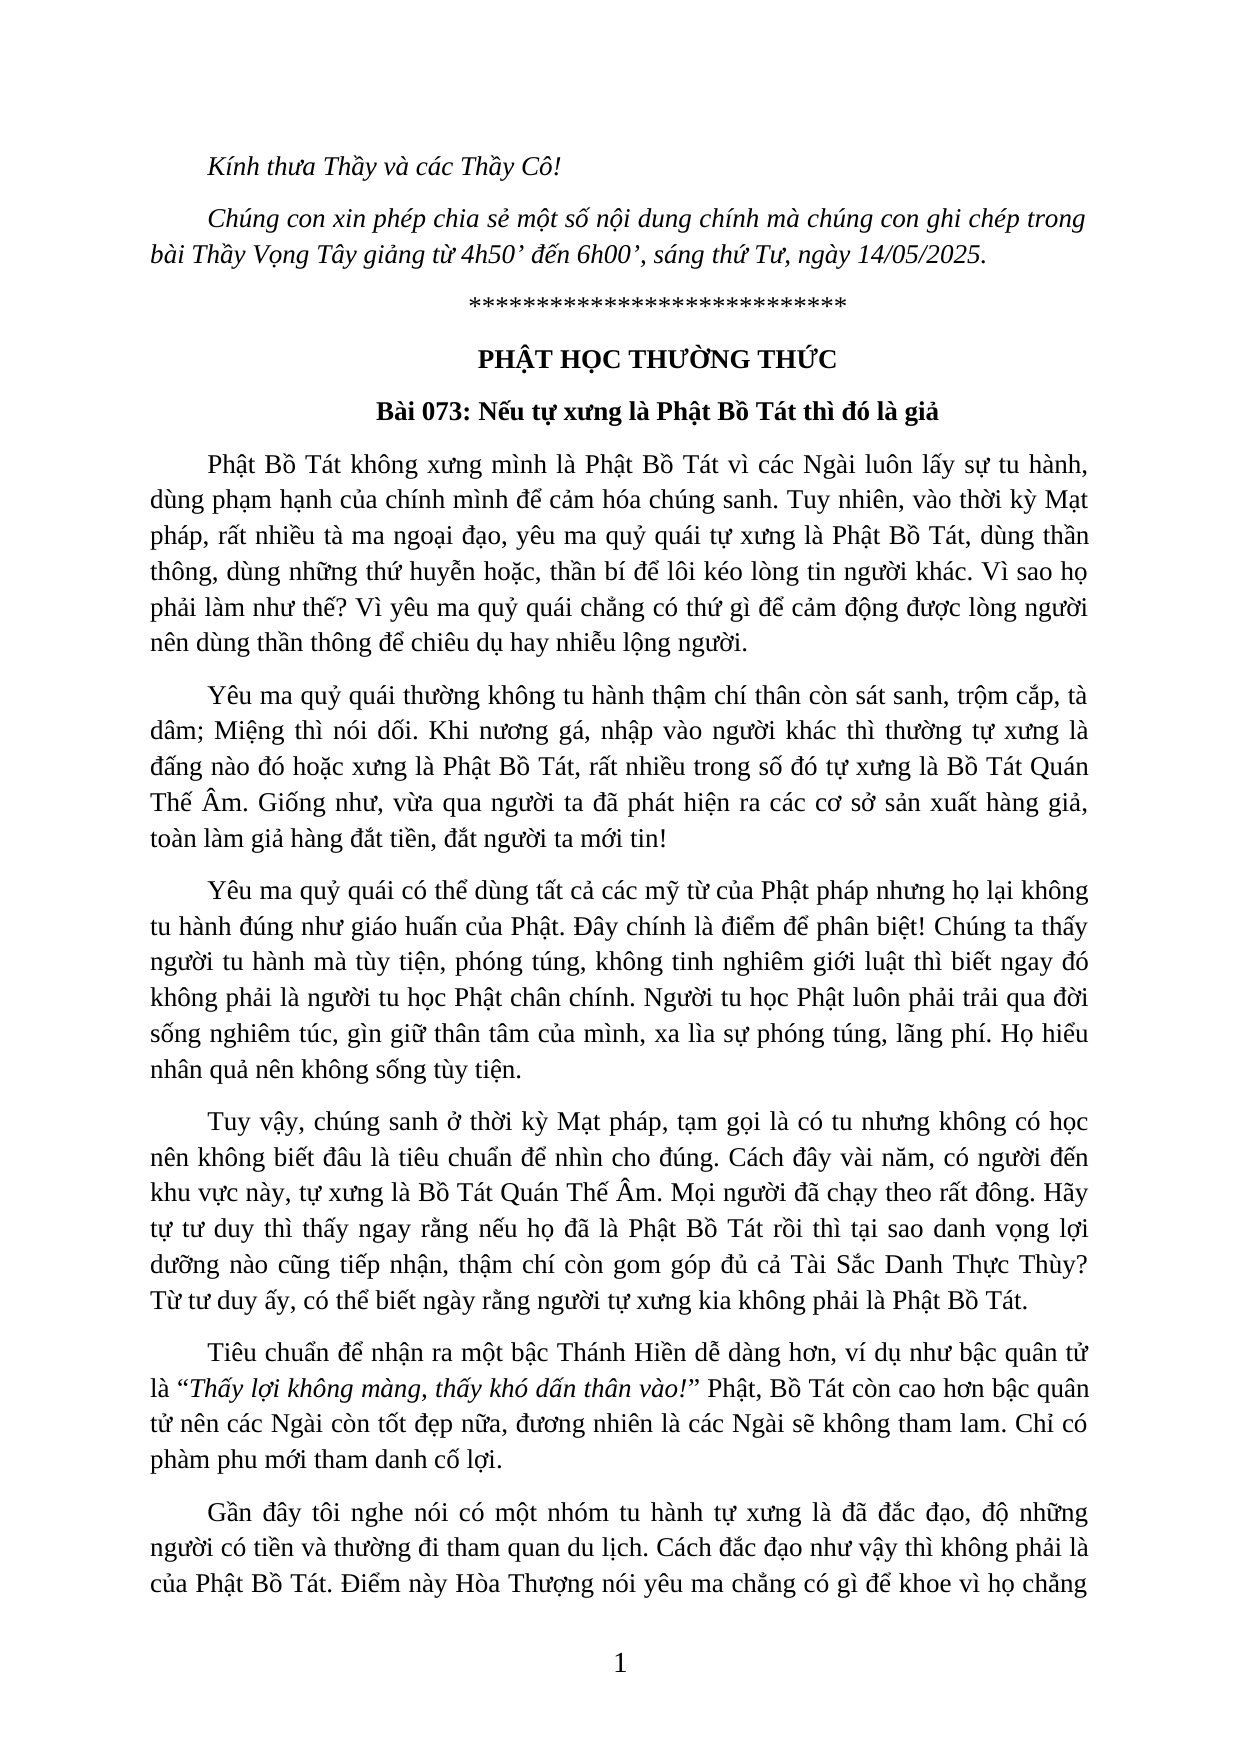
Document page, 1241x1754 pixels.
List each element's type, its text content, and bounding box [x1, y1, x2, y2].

text Bài 073: Nếu tự xưng là Phật Bồ Tát thì đó là giả [150, 395, 1090, 426]
text Tiêu chuẩn để nhận ra một bậc Thánh Hiền dễ dàng hơn, ví dụ như bậc quân tử là “Thấy lợi không màng, thấy khó dấn thân vào!” Phật, Bồ Tát còn cao hơn bậc quân tử nên các Ngài còn tốt đẹp nữa, đương nhiên là các Ngài sẽ không tham lam. Chỉ có phàm phu mới tham danh cố lợi. [150, 1336, 1090, 1474]
text Kính thưa Thầy và các Thầy Cô! [150, 150, 1090, 181]
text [150, 1496, 1090, 1598]
text Chúng con xin phép chia sẻ một số nội dung chính mà chúng con ghi chép trong bài Thầy Vọng Tây giảng từ 4h50’ đến 6h00’, sáng thứ Tư, ngày 14/05/2025. [150, 202, 1090, 269]
text **************************** [150, 291, 1090, 322]
text PHẬT HỌC THƯỜNG THỨC [150, 343, 1090, 374]
text Yêu ma quỷ quái có thể dùng tất cả các mỹ từ của Phật pháp nhưng họ lại không tu hành đúng như giáo huấn của Phật. Đây chính là điểm để phân biệt! Chúng ta thấy người tu hành mà tùy tiện, phóng túng, không tinh nghiêm giới luật thì biết ngay đó không phải là người tu học Phật chân chính. Người tu học Phật luôn phải trải qua đời sống nghiêm túc, gìn giữ thân tâm của mình, xa lìa sự phóng túng, lãng phí. Họ hiểu nhân quả nên không sống tùy tiện. [150, 874, 1090, 1084]
text Tuy vậy, chúng sanh ở thời kỳ Mạt pháp, tạm gọi là có tu nhưng không có học nên không biết đâu là tiêu chuẩn để nhìn cho đúng. Cách đây vài năm, có người đến khu vực này, tự xưng là Bồ Tát Quán Thế Âm. Mọi người đã chạy theo rất đông. Hãy tự tư duy thì thấy ngay rằng nếu họ đã là Phật Bồ Tát rồi thì tại sao danh vọng lợi dưỡng nào cũng tiếp nhận, thậm chí còn gom góp đủ cả Tài Sắc Danh Thực Thùy? Từ tư duy ấy, có thể biết ngày rằng người tự xưng kia không phải là Phật Bồ Tát. [150, 1105, 1090, 1315]
text Yêu ma quỷ quái thường không tu hành thậm chí thân còn sát sanh, trộm cắp, tà dâm; Miệng thì nói dối. Khi nương gá, nhập vào người khác thì thường tự xưng là đấng nào đó hoặc xưng là Phật Bồ Tát, rất nhiều trong số đó tự xưng là Bồ Tát Quán Thế Âm. Giống như, vừa qua người ta đã phát hiện ra các cơ sở sản xuất hàng giả, toàn làm giả hàng đắt tiền, đắt người ta mới tin! [150, 679, 1090, 853]
text Phật Bồ Tát không xưng mình là Phật Bồ Tát vì các Ngài luôn lấy sự tu hành, dùng phạm hạnh của chính mình để cảm hóa chúng sanh. Tuy nhiên, vào thời kỳ Mạt pháp, rất nhiều tà ma ngoại đạo, yêu ma quỷ quái tự xưng là Phật Bồ Tát, dùng thần thông, dùng những thứ huyễn hoặc, thần bí để lôi kéo lòng tin người khác. Vì sao họ phải làm như thế? Vì yêu ma quỷ quái chẳng có thứ gì để cảm động được lòng người nên dùng thần thông để chiêu dụ hay nhiễu lộng người. [150, 448, 1090, 657]
